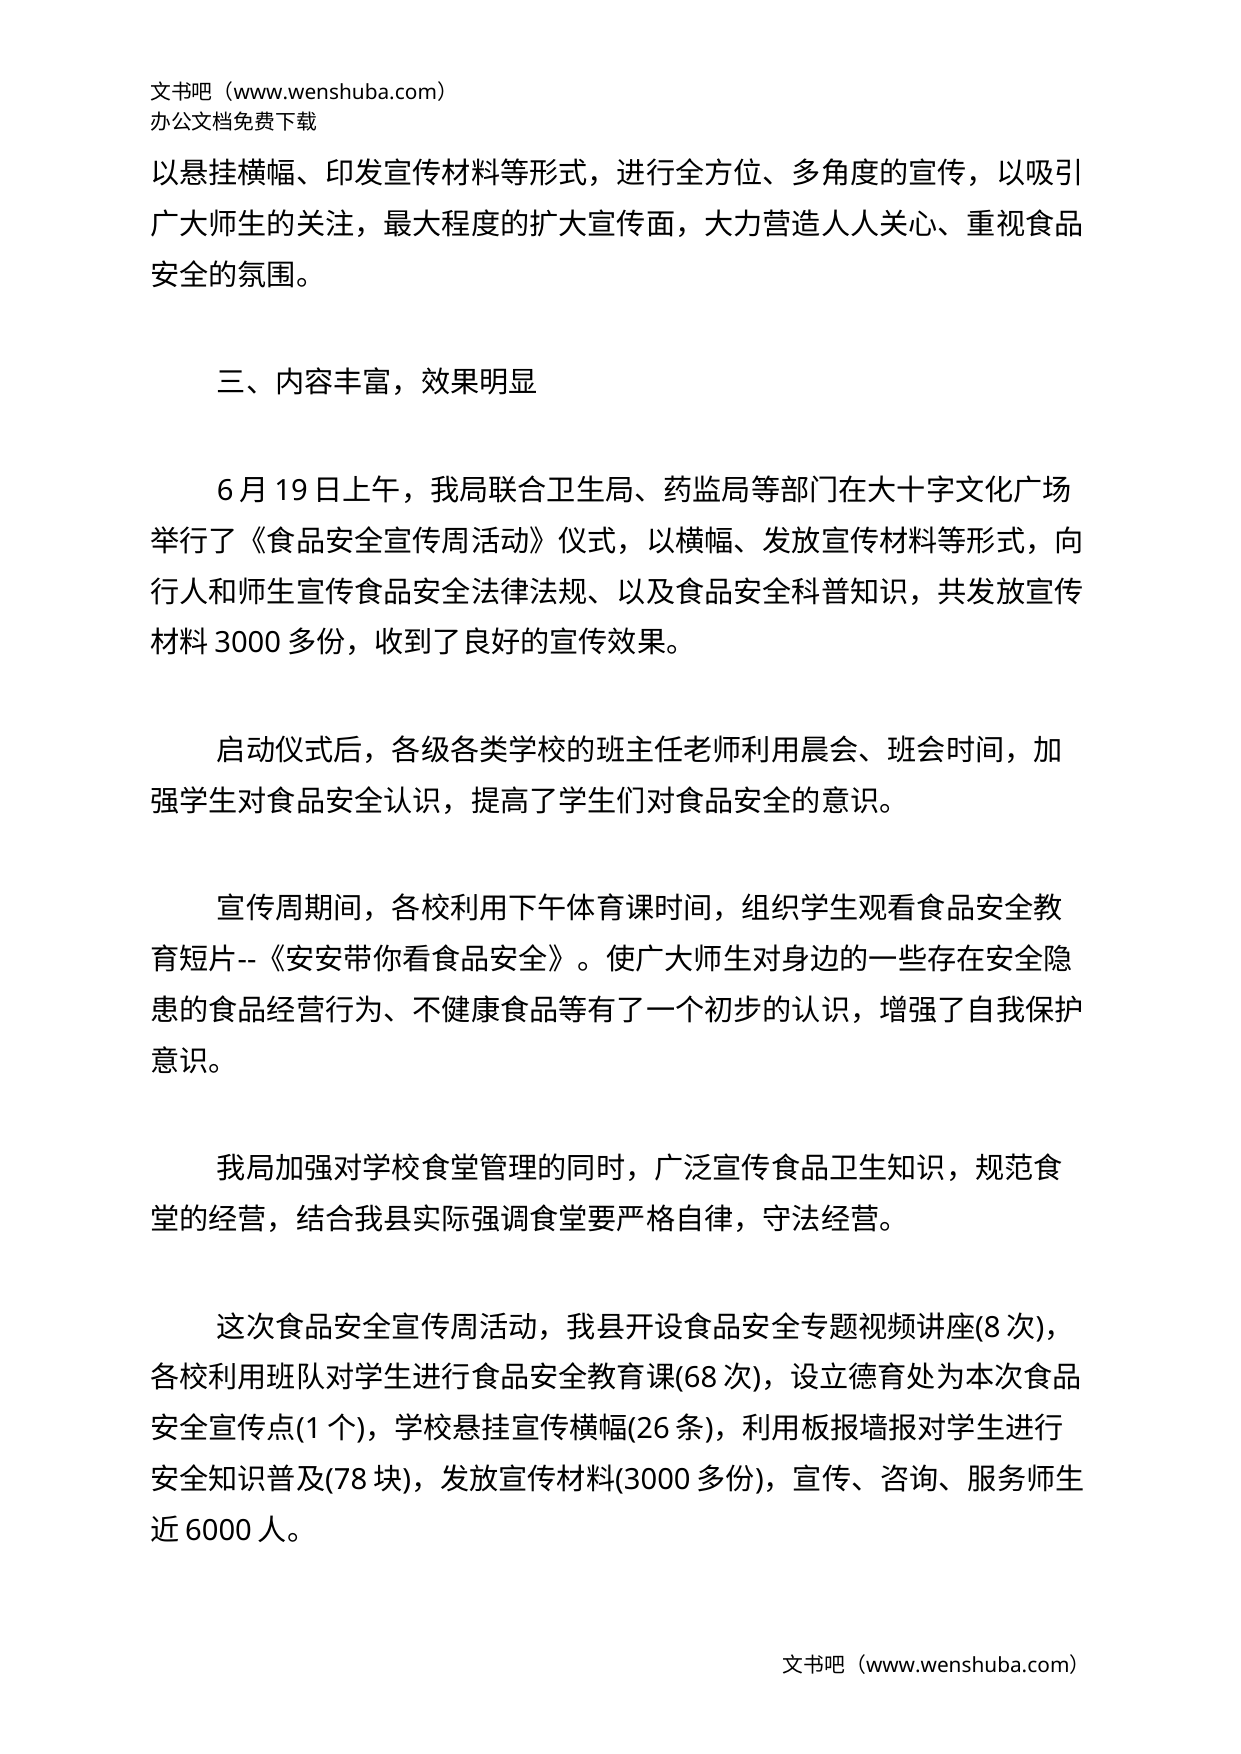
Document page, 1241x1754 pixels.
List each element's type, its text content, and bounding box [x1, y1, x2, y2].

text 这次食品安全宣传周活动，我县开设食品安全专题视频讲座(8次)，各校利用班队对学生进行食品安全教育课(68次)，设立德育处为本次食品安全宣传点(1个)，学校悬挂宣传横幅(26条)，利用板报墙报对学生进行安全知识普及(78块)，发放宣传材料(3000多份)，宣传、咨询、服务师生近6000人。 [150, 1303, 1090, 1549]
text 启动仪式后，各级各类学校的班主任老师利用晨会、班会时间，加强学生对食品安全认识，提高了学生们对食品安全的意识。 [150, 727, 1090, 820]
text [150, 150, 1090, 294]
text 我局加强对学校食堂管理的同时，广泛宣传食品卫生知识，规范食堂的经营，结合我县实际强调食堂要严格自律，守法经营。 [150, 1145, 1090, 1238]
text 6月19日上午，我局联合卫生局、药监局等部门在大十字文化广场举行了《食品安全宣传周活动》仪式，以横幅、发放宣传材料等形式，向行人和师生宣传食品安全法律法规、以及食品安全科普知识，共发放宣传材料3000多份，收到了良好的宣传效果。 [150, 467, 1090, 661]
text 宣传周期间，各校利用下午体育课时间，组织学生观看食品安全教育短片--《安安带你看食品安全》。使广大师生对身边的一些存在安全隐患的食品经营行为、不健康食品等有了一个初步的认识，增强了自我保护意识。 [150, 885, 1090, 1079]
text 三、内容丰富，效果明显 [150, 359, 1090, 401]
